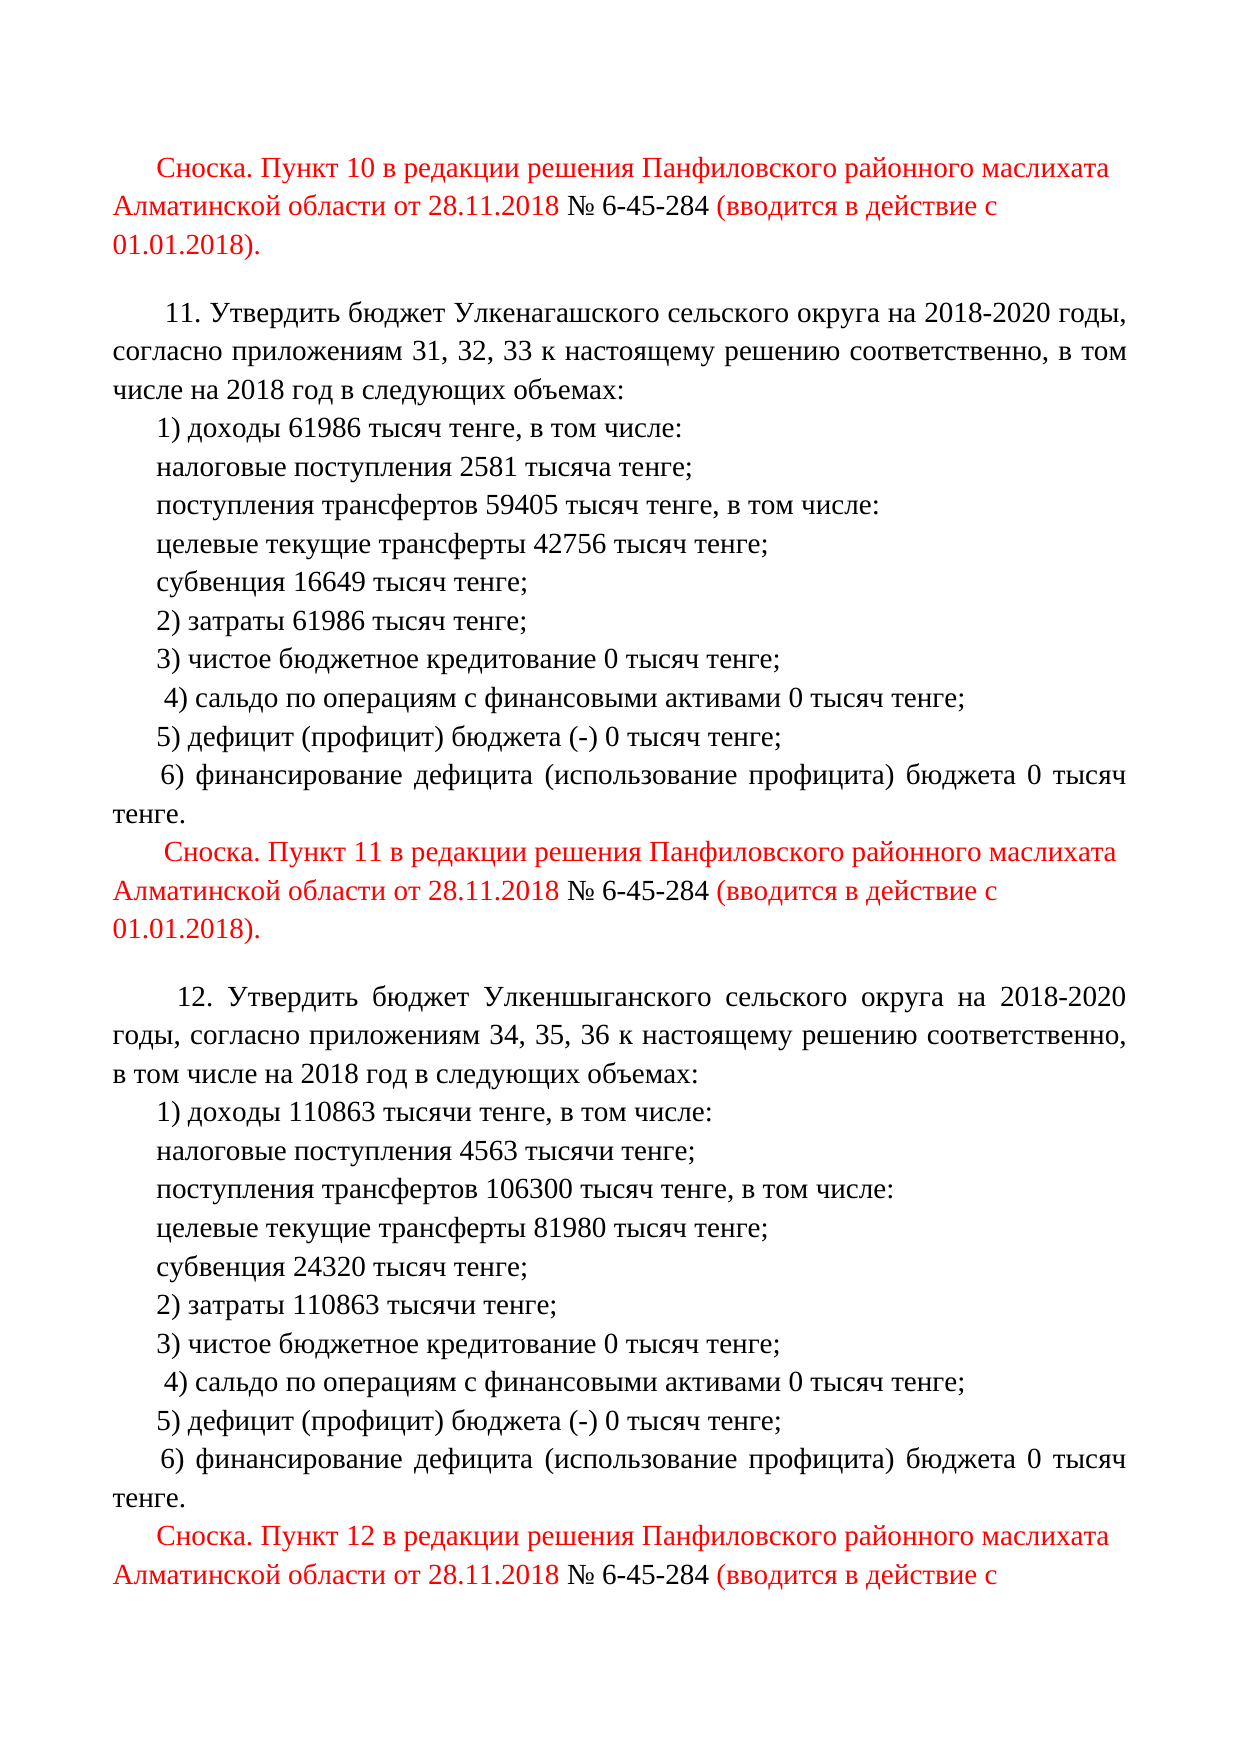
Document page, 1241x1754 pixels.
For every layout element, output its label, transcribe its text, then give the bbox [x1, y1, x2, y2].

text целевые текущие трансферты 81980 тысяч тенге; [112, 1210, 1128, 1244]
text 4) сальдо по операциям с финансовыми активами 0 тысяч тенге; [112, 680, 1128, 714]
text 1) доходы 61986 тысяч тенге, в том числе: [112, 410, 1128, 444]
text 5) дефицит (профицит) бюджета (-) 0 тысяч тенге; [112, 1403, 1128, 1436]
text 1) доходы 110863 тысячи тенге, в том числе: [112, 1094, 1128, 1128]
text налоговые поступления 4563 тысячи тенге; [112, 1133, 1128, 1167]
text 2) затраты 110863 тысячи тенге; [112, 1287, 1128, 1321]
text налоговые поступления 2581 тысяча тенге; [112, 449, 1128, 482]
text 11. Утвердить бюджет Улкенагашского сельского округа на 2018-2020 годы, согласно приложениям 31, 32, 33 к настоящему решению соответственно, в том числе на 2018 год в следующих объемах: [112, 295, 1128, 405]
text целевые текущие трансферты 42756 тысяч тенге; [112, 526, 1128, 559]
text 2) затраты 61986 тысяч тенге; [112, 603, 1128, 637]
text 3) чистое бюджетное кредитование 0 тысяч тенге; [112, 1326, 1128, 1359]
text 6) финансирование дефицита (использование профицита) бюджета 0 тысяч тенге. [112, 757, 1128, 829]
text 4) сальдо по операциям с финансовыми активами 0 тысяч тенге; [112, 1364, 1128, 1398]
text поступления трансфертов 106300 тысяч тенге, в том числе: [112, 1172, 1128, 1205]
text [112, 1518, 1128, 1591]
text субвенция 16649 тысяч тенге; [112, 564, 1128, 598]
text 6) финансирование дефицита (использование профицита) бюджета 0 тысяч тенге. [112, 1441, 1128, 1513]
text Сноска. Пункт 11 в редакции решения Панфиловского районного маслихата Алматинской области от 28.11.2018 № 6-45-284 (вводится в действие с 01.01.2018). [112, 834, 1128, 975]
text Сноска. Пункт 10 в редакции решения Панфиловского районного маслихата Алматинской области от 28.11.2018 № 6-45-284 (вводится в действие с 01.01.2018). [112, 150, 1128, 291]
text 12. Утвердить бюджет Улкеншыганского сельского округа на 2018-2020 годы, согласно приложениям 34, 35, 36 к настоящему решению соответственно, в том числе на 2018 год в следующих объемах: [112, 979, 1128, 1089]
text субвенция 24320 тысяч тенге; [112, 1249, 1128, 1282]
text 3) чистое бюджетное кредитование 0 тысяч тенге; [112, 642, 1128, 675]
text поступления трансфертов 59405 тысяч тенге, в том числе: [112, 487, 1128, 521]
text 5) дефицит (профицит) бюджета (-) 0 тысяч тенге; [112, 719, 1128, 752]
